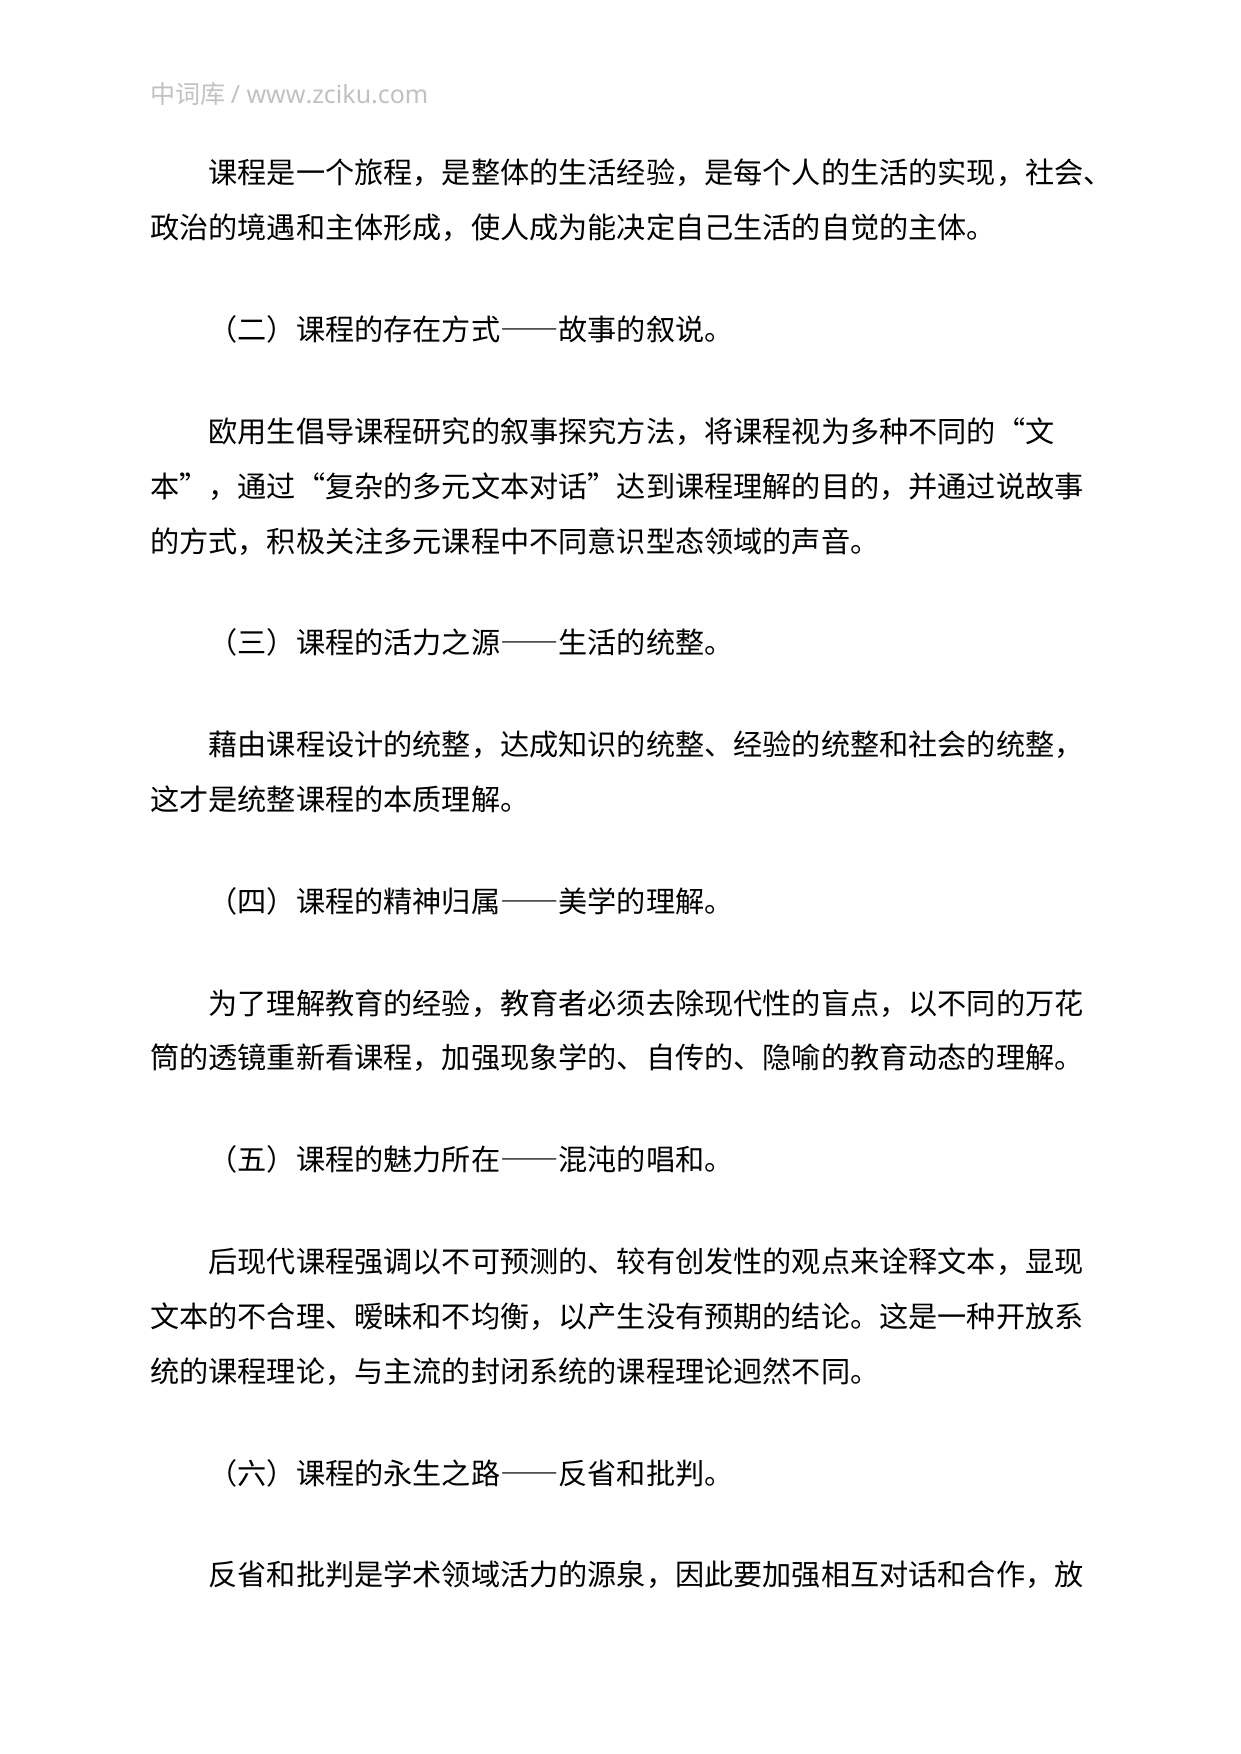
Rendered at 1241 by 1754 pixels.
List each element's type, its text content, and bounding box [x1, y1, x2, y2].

text 后现代课程强调以不可预测的、较有创发性的观点来诠释文本，显现文本的不合理、暧昧和不均衡，以产生没有预期的结论。这是一种开放系统的课程理论，与主流的封闭系统的课程理论迥然不同。 [150, 1239, 1090, 1391]
text （五）课程的魅力所在——混沌的唱和。 [150, 1137, 1090, 1179]
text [150, 1552, 1090, 1594]
text （六）课程的永生之路——反省和批判。 [150, 1450, 1090, 1492]
text 课程是一个旅程，是整体的生活经验，是每个人的生活的实现，社会、政治的境遇和主体形成，使人成为能决定自己生活的自觉的主体。 [150, 150, 1090, 247]
text 藉由课程设计的统整，达成知识的统整、经验的统整和社会的统整，这才是统整课程的本质理解。 [150, 722, 1090, 819]
text （三）课程的活力之源——生活的统整。 [150, 620, 1090, 662]
text 欧用生倡导课程研究的叙事探究方法，将课程视为多种不同的“文本”，通过“复杂的多元文本对话”达到课程理解的目的，并通过说故事的方式，积极关注多元课程中不同意识型态领域的声音。 [150, 408, 1090, 561]
text （二）课程的存在方式——故事的叙说。 [150, 307, 1090, 349]
text （四）课程的精神归属——美学的理解。 [150, 878, 1090, 921]
text 为了理解教育的经验，教育者必须去除现代性的盲点，以不同的万花筒的透镜重新看课程，加强现象学的、自传的、隐喻的教育动态的理解。 [150, 980, 1090, 1077]
